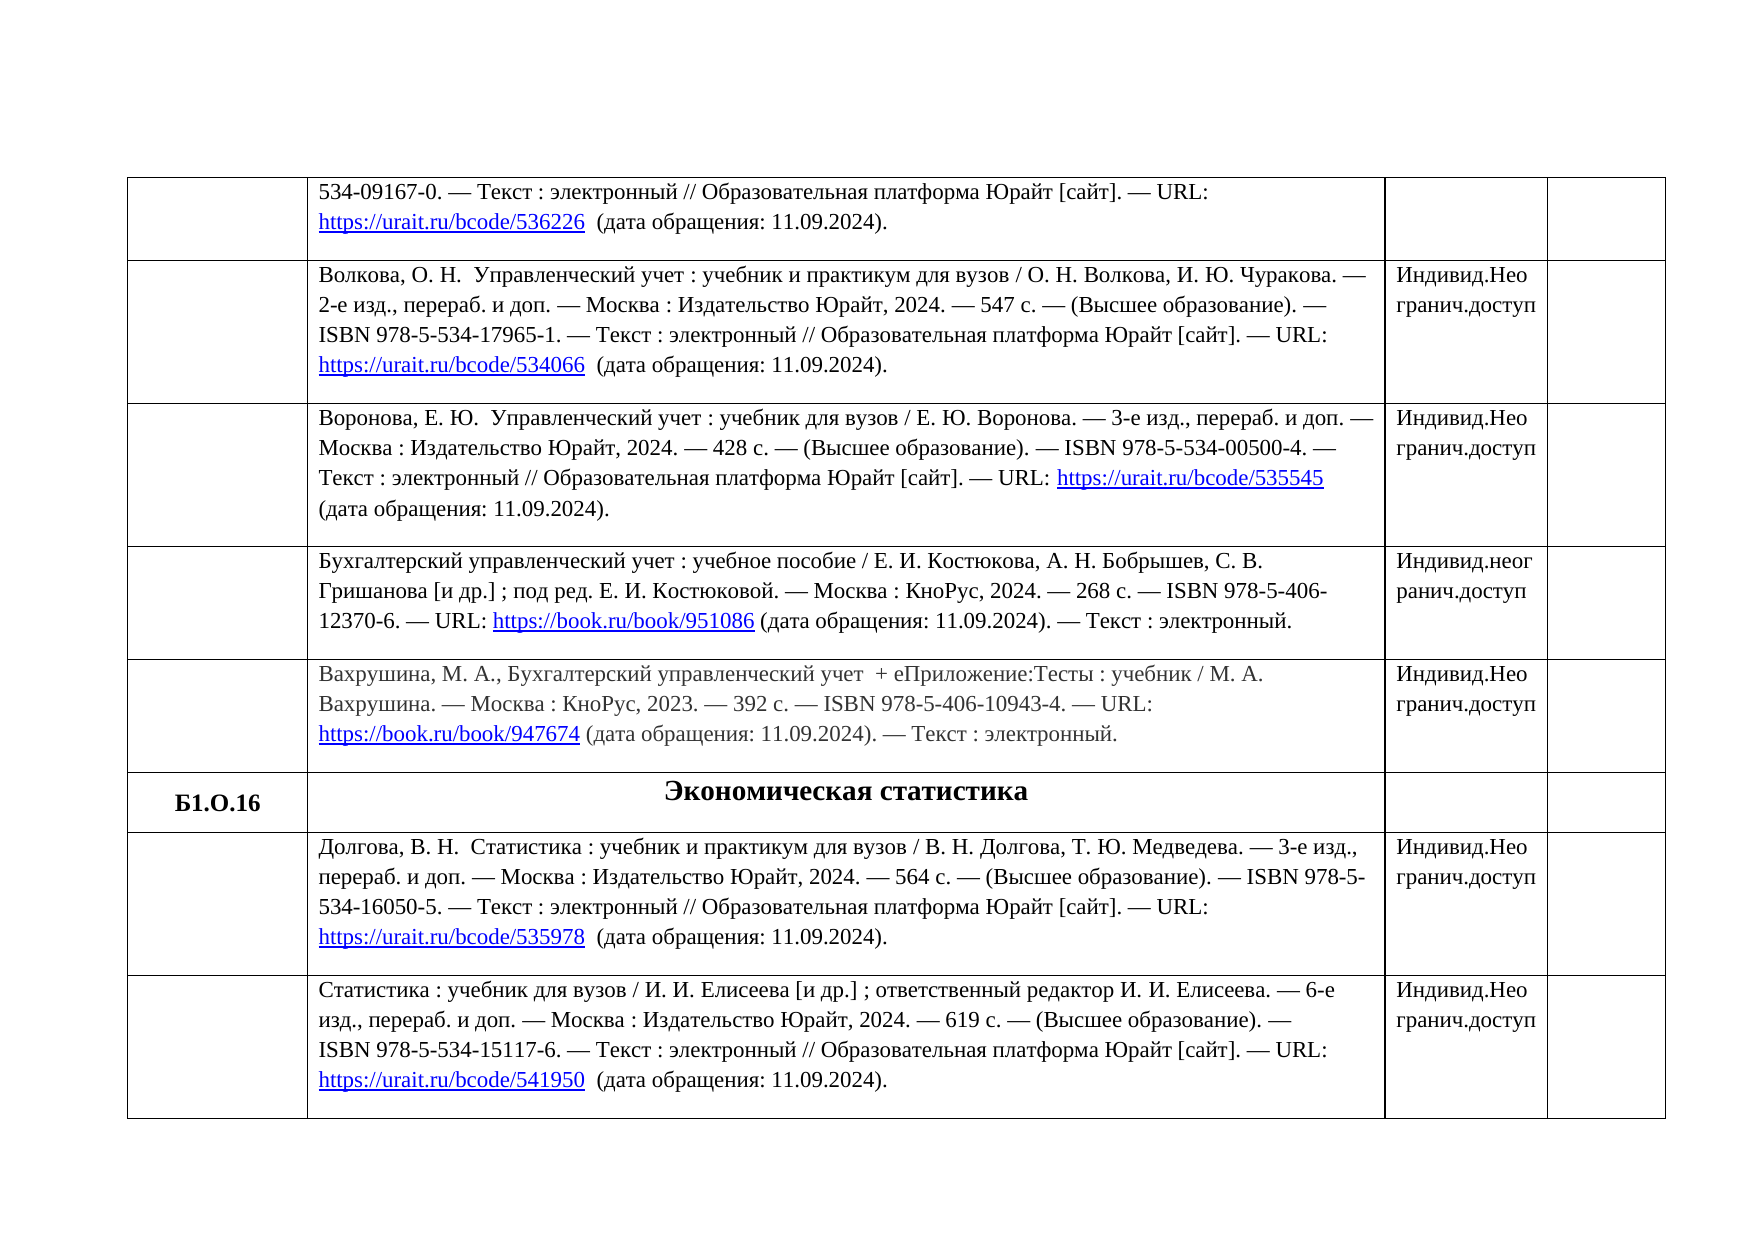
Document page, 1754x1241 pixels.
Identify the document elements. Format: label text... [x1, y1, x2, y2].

table_cell [128, 547, 307, 659]
table_cell Индивид.Неогранич.доступ [1386, 660, 1547, 772]
table_cell Вахрушина, М. А., Бухгалтерский управленческий учет + еПриложение:Тесты : учебник / М. А. Вахрушина. — Москва : КноРус, 2023. — 392 с. — ISBN 978-5-406-10943-4. — URL: https://book.ru/book/947674 (дата обращения: 11.09.2024). — Текст : электронный. [308, 660, 1384, 772]
table_cell Индивид.неогранич.доступ [1386, 547, 1547, 659]
table_cell Индивид.Неогранич.доступ [1386, 833, 1547, 975]
table_cell [128, 660, 307, 772]
table_cell Индивид.Неогранич.доступ [1386, 404, 1547, 546]
table_cell Бухгалтерский управленческий учет : учебное пособие / Е. И. Костюкова, А. Н. Бобрышев, С. В. Гришанова [и др.] ; под ред. Е. И. Костюковой. — Москва : КноРус, 2024. — 268 с. — ISBN 978-5-406-12370-6. — URL: https://book.ru/book/951086 (дата обращения: 11.09.2024). — Текст : электронный. [308, 547, 1384, 659]
table_cell [1548, 660, 1665, 772]
table_cell [1548, 773, 1665, 832]
table_cell Долгова, В. Н. Статистика : учебник и практикум для вузов / В. Н. Долгова, Т. Ю. Медведева. — 3-е изд., перераб. и доп. — Москва : Издательство Юрайт, 2024. — 564 с. — (Высшее образование). — ISBN 978-5-534-16050-5. — Текст : электронный // Образовательная платформа Юрайт [сайт]. — URL: https://urait.ru/bcode/535978 (дата обращения: 11.09.2024). [308, 833, 1384, 975]
table_cell [1548, 404, 1665, 546]
table_cell [1548, 261, 1665, 403]
table_cell Экономическая статистика [308, 773, 1384, 832]
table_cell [1386, 178, 1547, 260]
table_cell Воронова, Е. Ю. Управленческий учет : учебник для вузов / Е. Ю. Воронова. — 3-е изд., перераб. и доп. — Москва : Издательство Юрайт, 2024. — 428 с. — (Высшее образование). — ISBN 978-5-534-00500-4. — Текст : электронный // Образовательная платформа Юрайт [сайт]. — URL: https://urait.ru/bcode/535545 (дата обращения: 11.09.2024). [308, 404, 1384, 546]
table_cell [1548, 547, 1665, 659]
table_cell Статистика : учебник для вузов / И. И. Елисеева [и др.] ; ответственный редактор И. И. Елисеева. — 6-е изд., перераб. и доп. — Москва : Издательство Юрайт, 2024. — 619 с. — (Высшее образование). — ISBN 978-5-534-15117-6. — Текст : электронный // Образовательная платформа Юрайт [сайт]. — URL: https://urait.ru/bcode/541950 (дата обращения: 11.09.2024). [308, 976, 1384, 1118]
table_cell [1548, 178, 1665, 260]
table_cell [1548, 833, 1665, 975]
table_cell [1386, 773, 1547, 832]
table_cell [1548, 976, 1665, 1118]
table_cell [128, 833, 307, 975]
table_cell [128, 178, 307, 260]
table_cell Волкова, О. Н. Управленческий учет : учебник и практикум для вузов / О. Н. Волкова, И. Ю. Чуракова. — 2-е изд., перераб. и доп. — Москва : Издательство Юрайт, 2024. — 547 с. — (Высшее образование). — ISBN 978-5-534-17965-1. — Текст : электронный // Образовательная платформа Юрайт [сайт]. — URL: https://urait.ru/bcode/534066 (дата обращения: 11.09.2024). [308, 261, 1384, 403]
table_cell [128, 261, 307, 403]
table_cell [128, 404, 307, 546]
table_cell Индивид.Неогранич.доступ [1386, 261, 1547, 403]
table_cell [128, 976, 307, 1118]
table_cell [308, 178, 1384, 260]
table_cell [1386, 976, 1547, 1118]
table_cell Б1.О.16 [128, 773, 307, 832]
